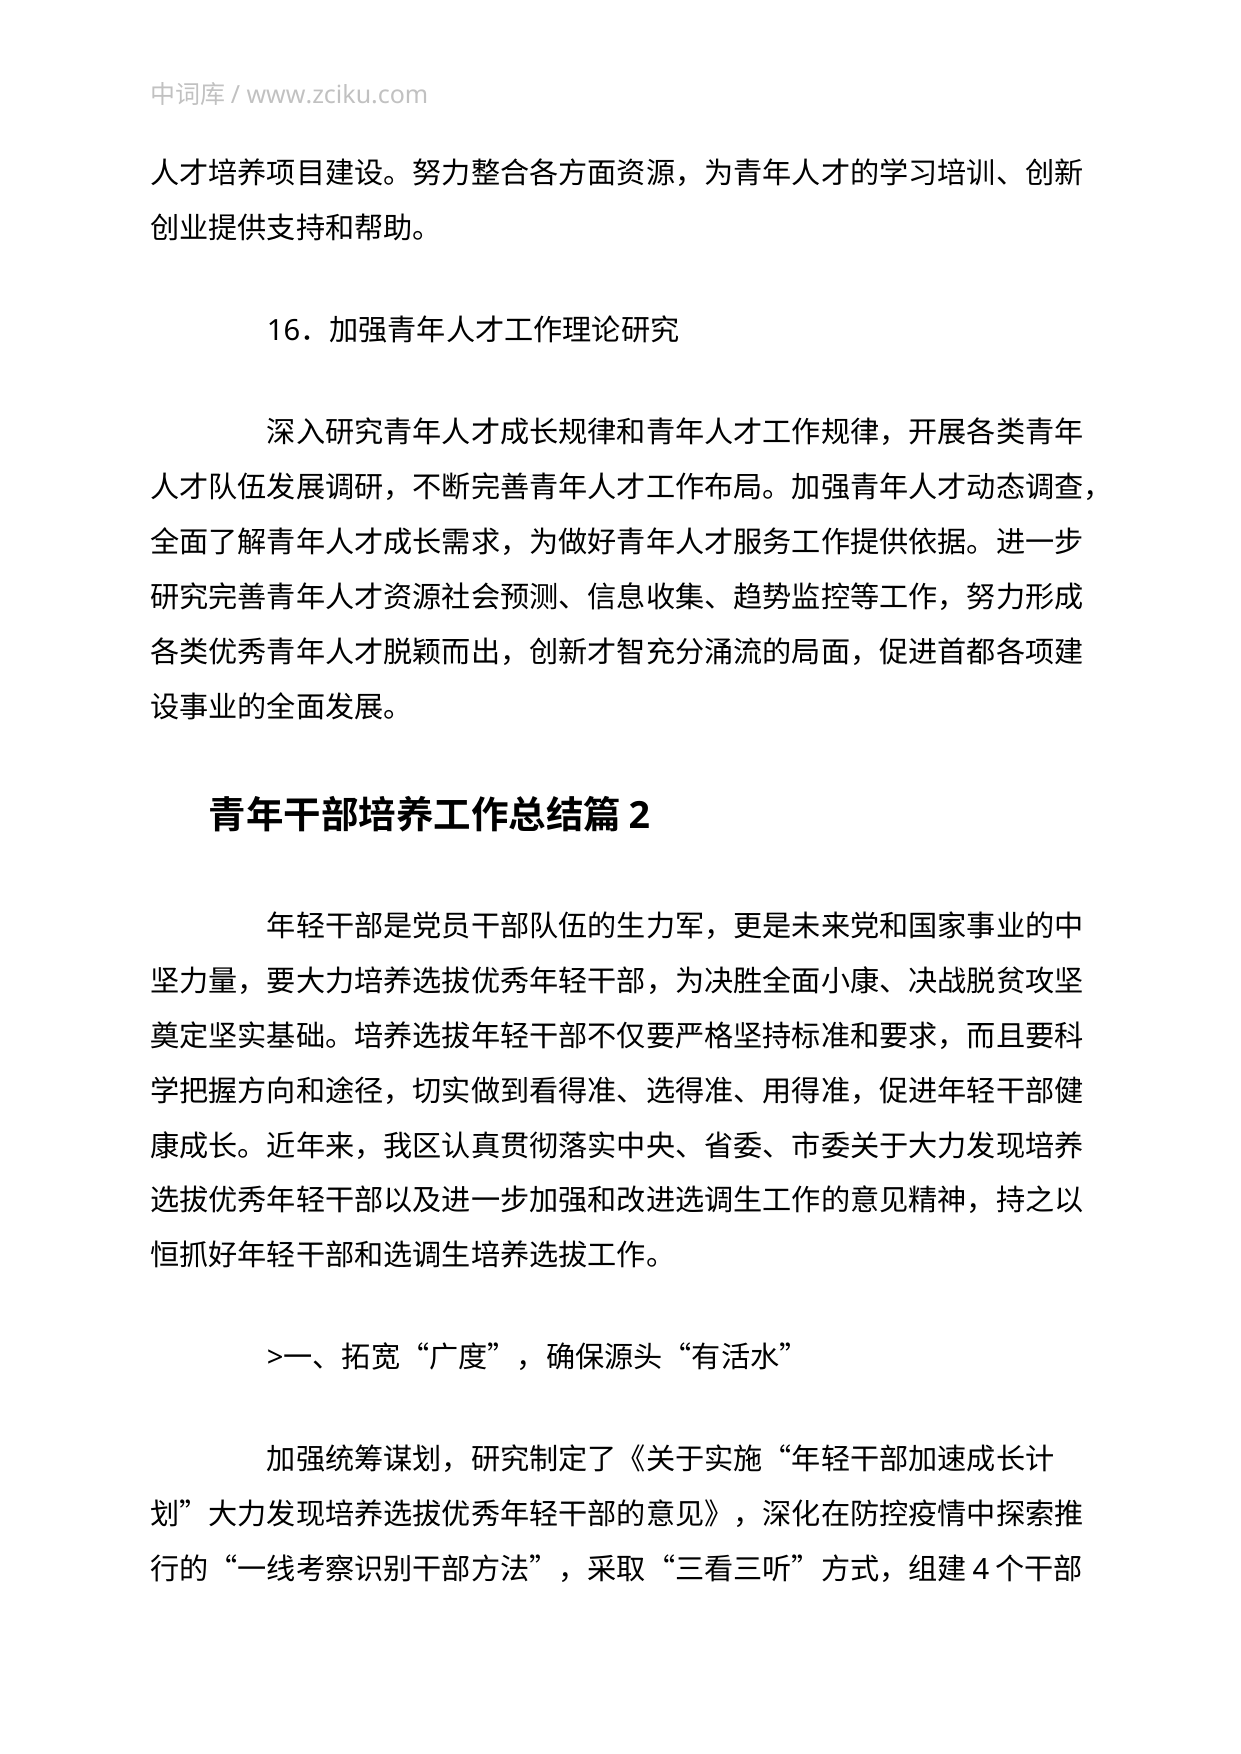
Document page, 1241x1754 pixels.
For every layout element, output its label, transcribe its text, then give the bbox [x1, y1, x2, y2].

text 16．加强青年人才工作理论研究 [150, 307, 1090, 349]
text 年轻干部是党员干部队伍的生力军，更是未来党和国家事业的中坚力量，要大力培养选拔优秀年轻干部，为决胜全面小康、决战脱贫攻坚奠定坚实基础。培养选拔年轻干部不仅要严格坚持标准和要求，而且要科学把握方向和途径，切实做到看得准、选得准、用得准，促进年轻干部健康成长。近年来，我区认真贯彻落实中央、省委、市委关于大力发现培养选拔优秀年轻干部以及进一步加强和改进选调生工作的意见精神，持之以恒抓好年轻干部和选调生培养选拔工作。 [150, 902, 1090, 1274]
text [150, 150, 1090, 247]
text 青年干部培养工作总结篇2 [150, 785, 1090, 839]
text 深入研究青年人才成长规律和青年人才工作规律，开展各类青年人才队伍发展调研，不断完善青年人才工作布局。加强青年人才动态调查，全面了解青年人才成长需求，为做好青年人才服务工作提供依据。进一步研究完善青年人才资源社会预测、信息收集、趋势监控等工作，努力形成各类优秀青年人才脱颖而出，创新才智充分涌流的局面，促进首都各项建设事业的全面发展。 [150, 409, 1090, 725]
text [150, 1436, 1090, 1588]
text >一、拓宽“广度”，确保源头“有活水” [150, 1334, 1090, 1376]
